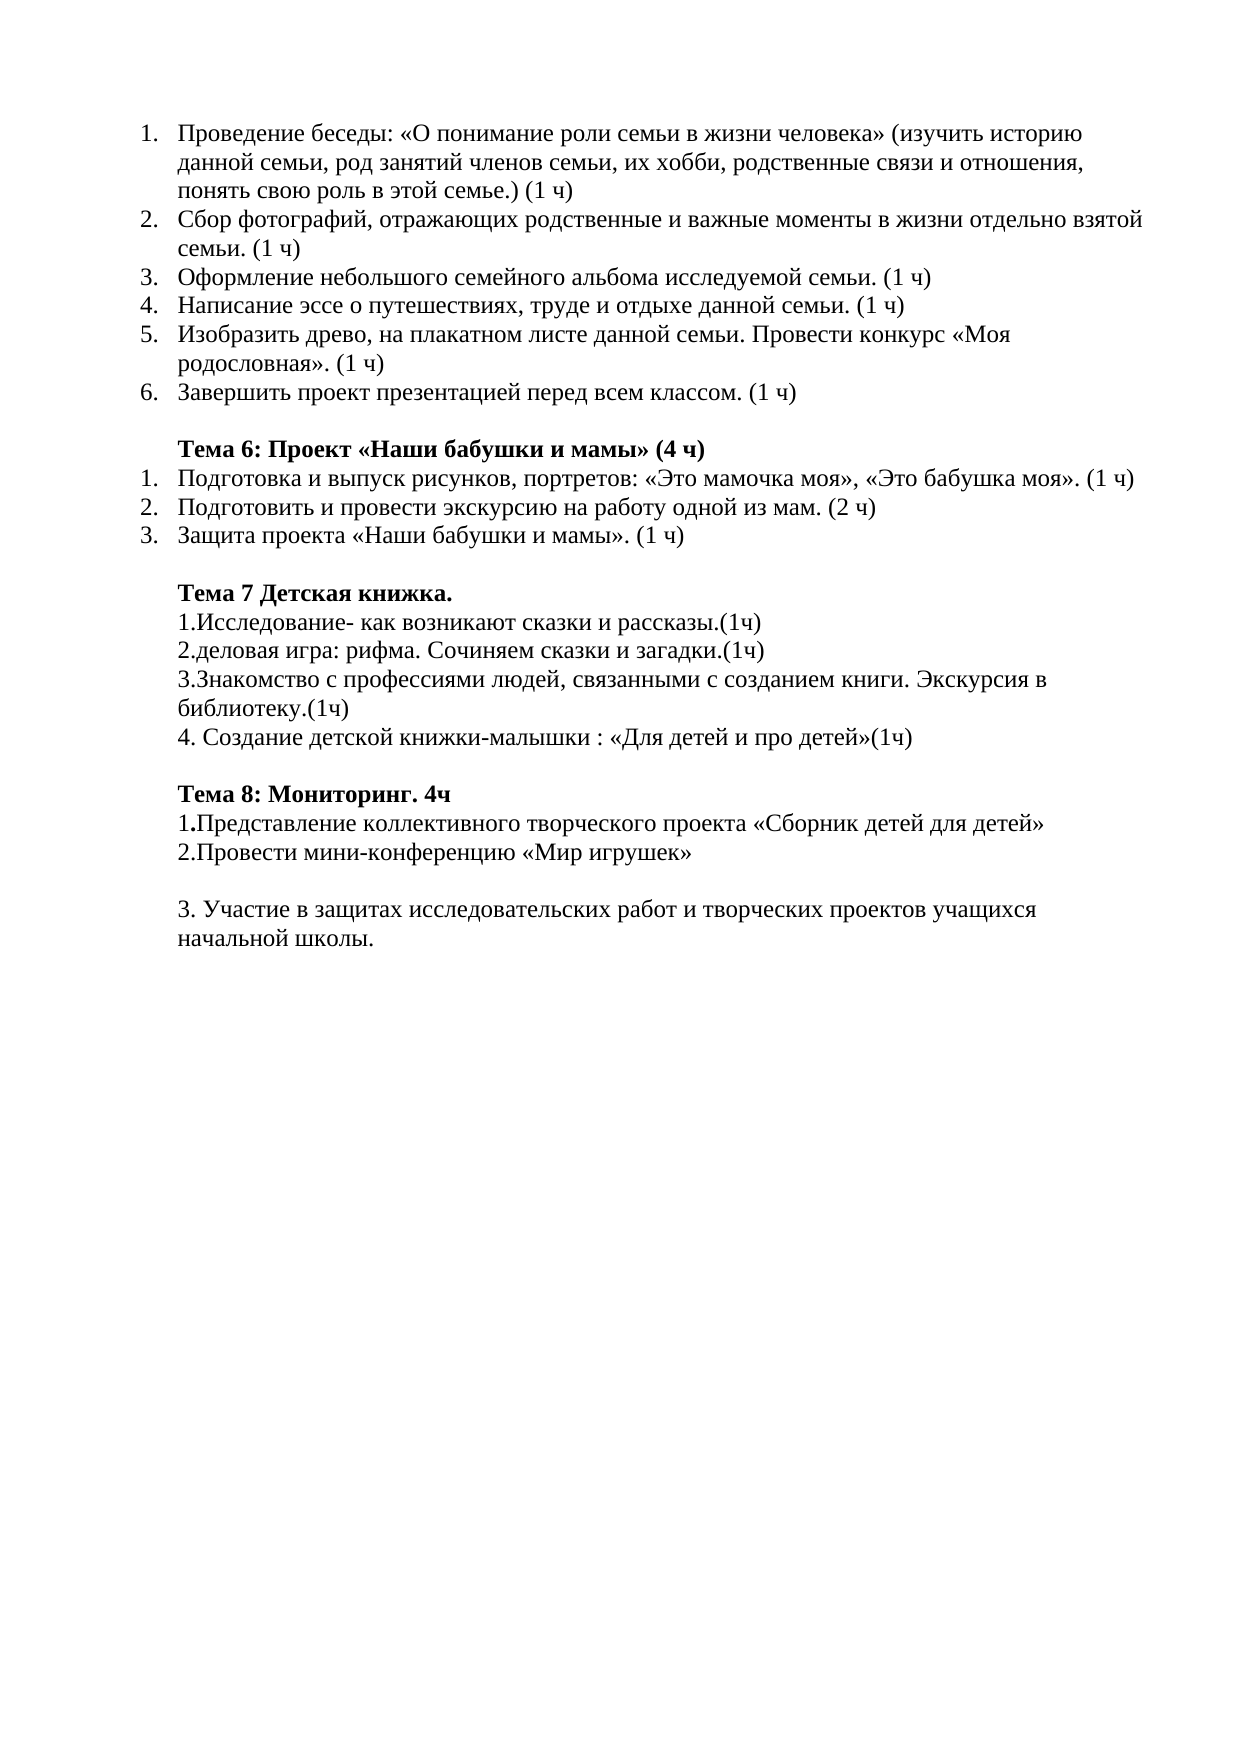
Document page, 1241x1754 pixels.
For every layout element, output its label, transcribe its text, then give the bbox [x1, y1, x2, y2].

text 2.деловая игра: рифма. Сочиняем сказки и загадки.(1ч) [177, 636, 1152, 664]
list Изобразить древо, на плакатном листе данной семьи. Провести конкурс «Моя родословная». (1 ч) [140, 319, 1152, 377]
list Оформление небольшого семейного альбома исследуемой семьи. (1 ч) [140, 262, 1152, 291]
text 1.Представление коллективного творческого проекта «Сборник детей для детей» [177, 808, 1152, 837]
text 3. Участие в защитах исследовательских работ и творческих проектов учащихся начальной школы. [177, 894, 1152, 952]
list Завершить проект презентацией перед всем классом. (1 ч) [140, 377, 1152, 406]
text Тема 7 Детская книжка. [177, 578, 1152, 607]
list Защита проекта «Наши бабушки и мамы». (1 ч) [140, 521, 1152, 549]
list Сбор фотографий, отражающих родственные и важные моменты в жизни отдельно взятой семьи. (1 ч) [140, 204, 1152, 262]
list Проведение беседы: «О понимание роли семьи в жизни человека» (изучить историю данной семьи, род занятий членов семьи, их хобби, родственные связи и отношения, понять свою роль в этой семье.) (1 ч) [140, 118, 1152, 204]
text 2.Провести мини-конференцию «Мир игрушек» [177, 837, 1152, 866]
text 1.Исследование- как возникают сказки и рассказы.(1ч) [177, 607, 1152, 636]
text 3.Знакомство с профессиями людей, связанными с созданием книги. Экскурсия в библиотеку.(1ч) [177, 664, 1152, 722]
text Тема 8: Мониторинг. 4ч [177, 779, 1152, 808]
text 4. Создание детской книжки-малышки : «Для детей и про детей»(1ч) [177, 722, 1152, 751]
text Тема 6: Проект «Наши бабушки и мамы» (4 ч) [177, 434, 1152, 463]
list Подготовить и провести экскурсию на работу одной из мам. (2 ч) [140, 492, 1152, 521]
list Подготовка и выпуск рисунков, портретов: «Это мамочка моя», «Это бабушка моя». (1 ч) [140, 463, 1152, 492]
list Написание эссе о путешествиях, труде и отдыхе данной семьи. (1 ч) [140, 291, 1152, 319]
